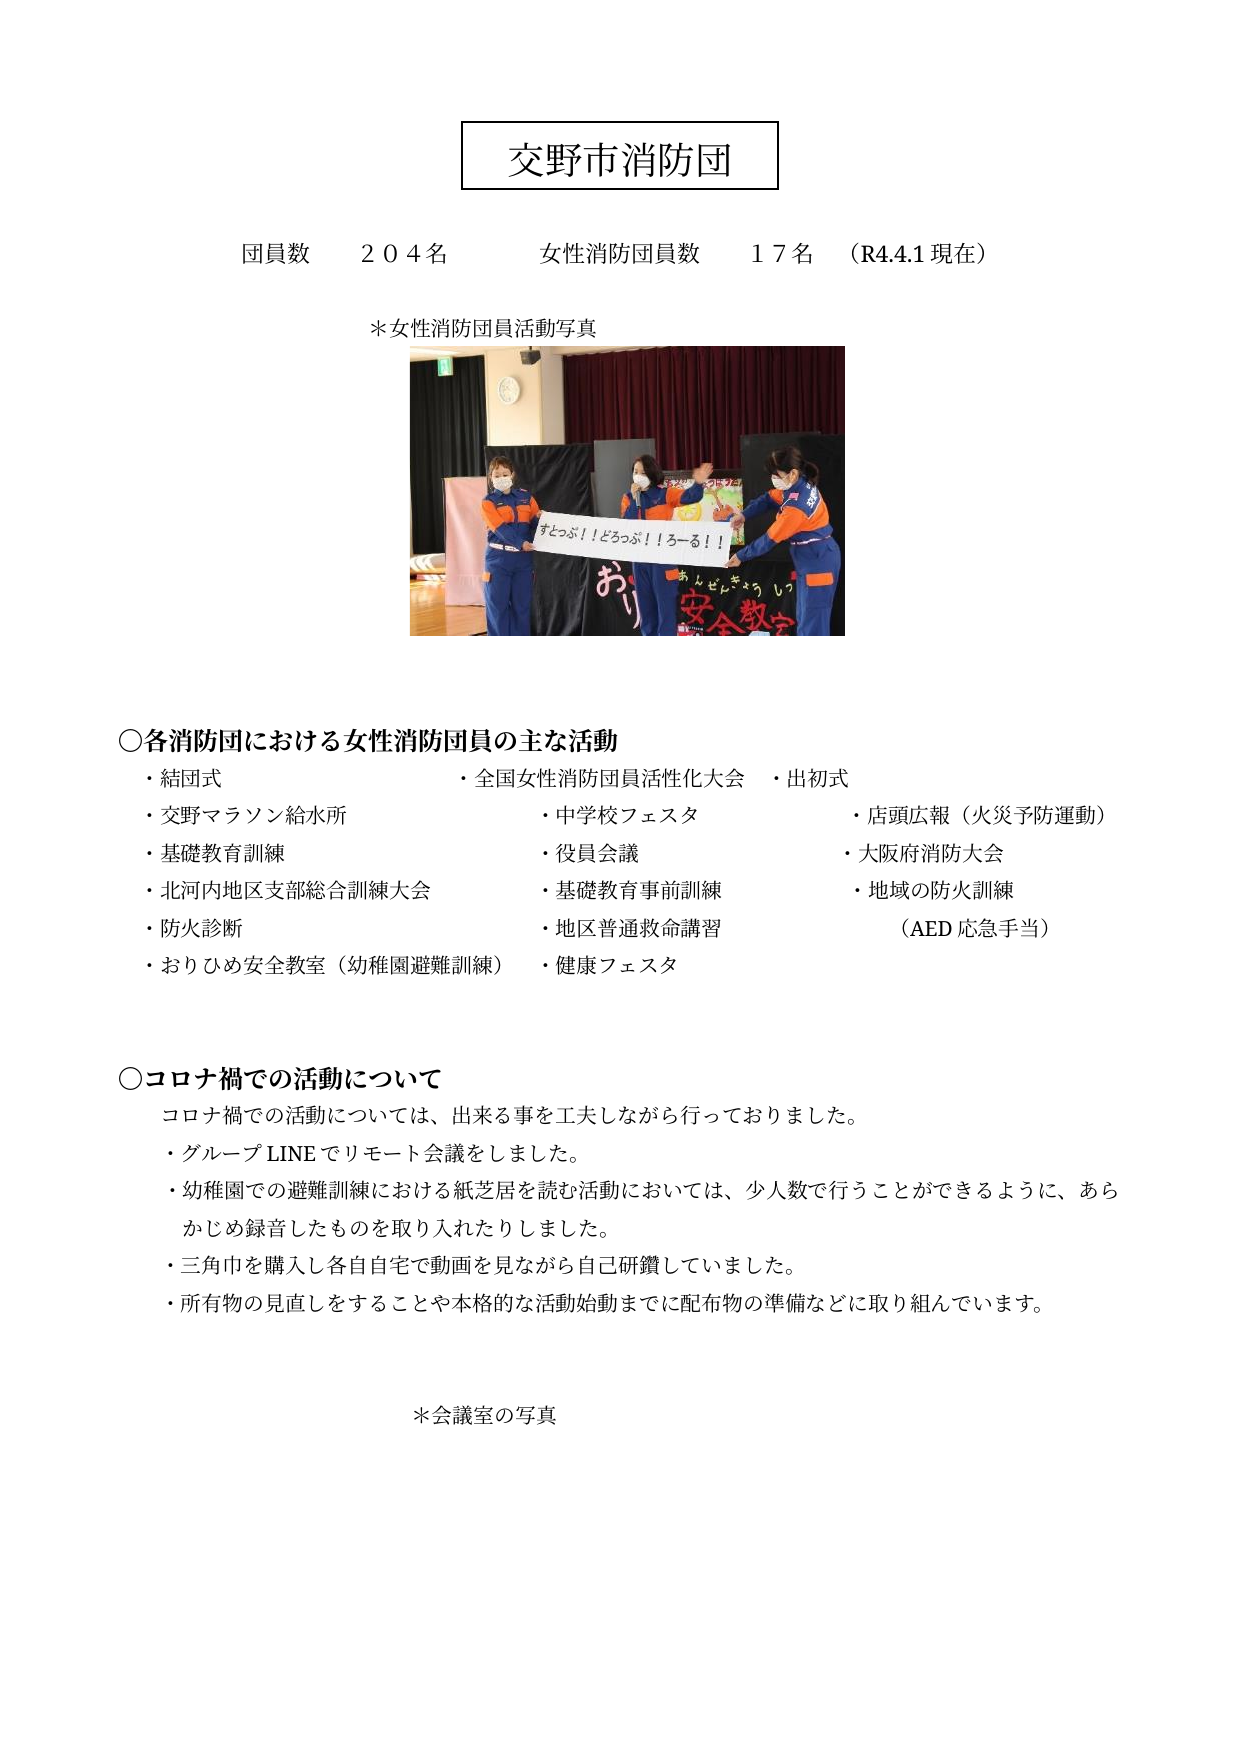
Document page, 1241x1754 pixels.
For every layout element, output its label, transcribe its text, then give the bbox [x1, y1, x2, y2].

text ・グループLINEでリモート会議をしました。 [118, 1133, 1122, 1171]
text ・三角巾を購入し各自自宅で動画を見ながら自己研鑽していました。 [118, 1246, 1122, 1283]
text ・基礎教育訓練 ・役員会議 ・大阪府消防大会 [118, 833, 1122, 871]
text ・北河内地区支部総合訓練大会 ・基礎教育事前訓練 ・地域の防火訓練 [118, 871, 1122, 908]
text ・おりひめ安全教室（幼稚園避難訓練） ・健康フェスタ [118, 946, 1122, 983]
picture [409, 346, 845, 636]
text ・交野マラソン給水所 ・中学校フェスタ ・店頭広報（火災予防運動） [118, 796, 1122, 833]
text ＊女性消防団員活動写真 [118, 308, 1122, 346]
text 〇各消防団における女性消防団員の主な活動 [118, 721, 1122, 758]
text 〇コロナ禍での活動について [118, 1058, 1122, 1096]
text ・防火診断 ・地区普通救命講習 （AED応急手当） [118, 908, 1122, 946]
text コロナ禍での活動については、出来る事を工夫しながら行っておりました。 [118, 1096, 1122, 1133]
text ・所有物の見直しをすることや本格的な活動始動までに配布物の準備などに取り組んでいます。 [118, 1283, 1122, 1321]
text 団員数 ２０４名 女性消防団員数 １７名 （R4.4.1現在） [118, 233, 1122, 271]
text ・結団式 ・全国女性消防団員活性化大会 ・出初式 [118, 758, 1122, 796]
text ＊会議室の写真 [140, 1396, 1122, 1433]
text 交野市消防団 [118, 121, 1122, 196]
text ・幼稚園での避難訓練における紙芝居を読む活動においては、少人数で行うことができるように、あらかじめ録音したものを取り入れたりしました。 [162, 1171, 1122, 1246]
